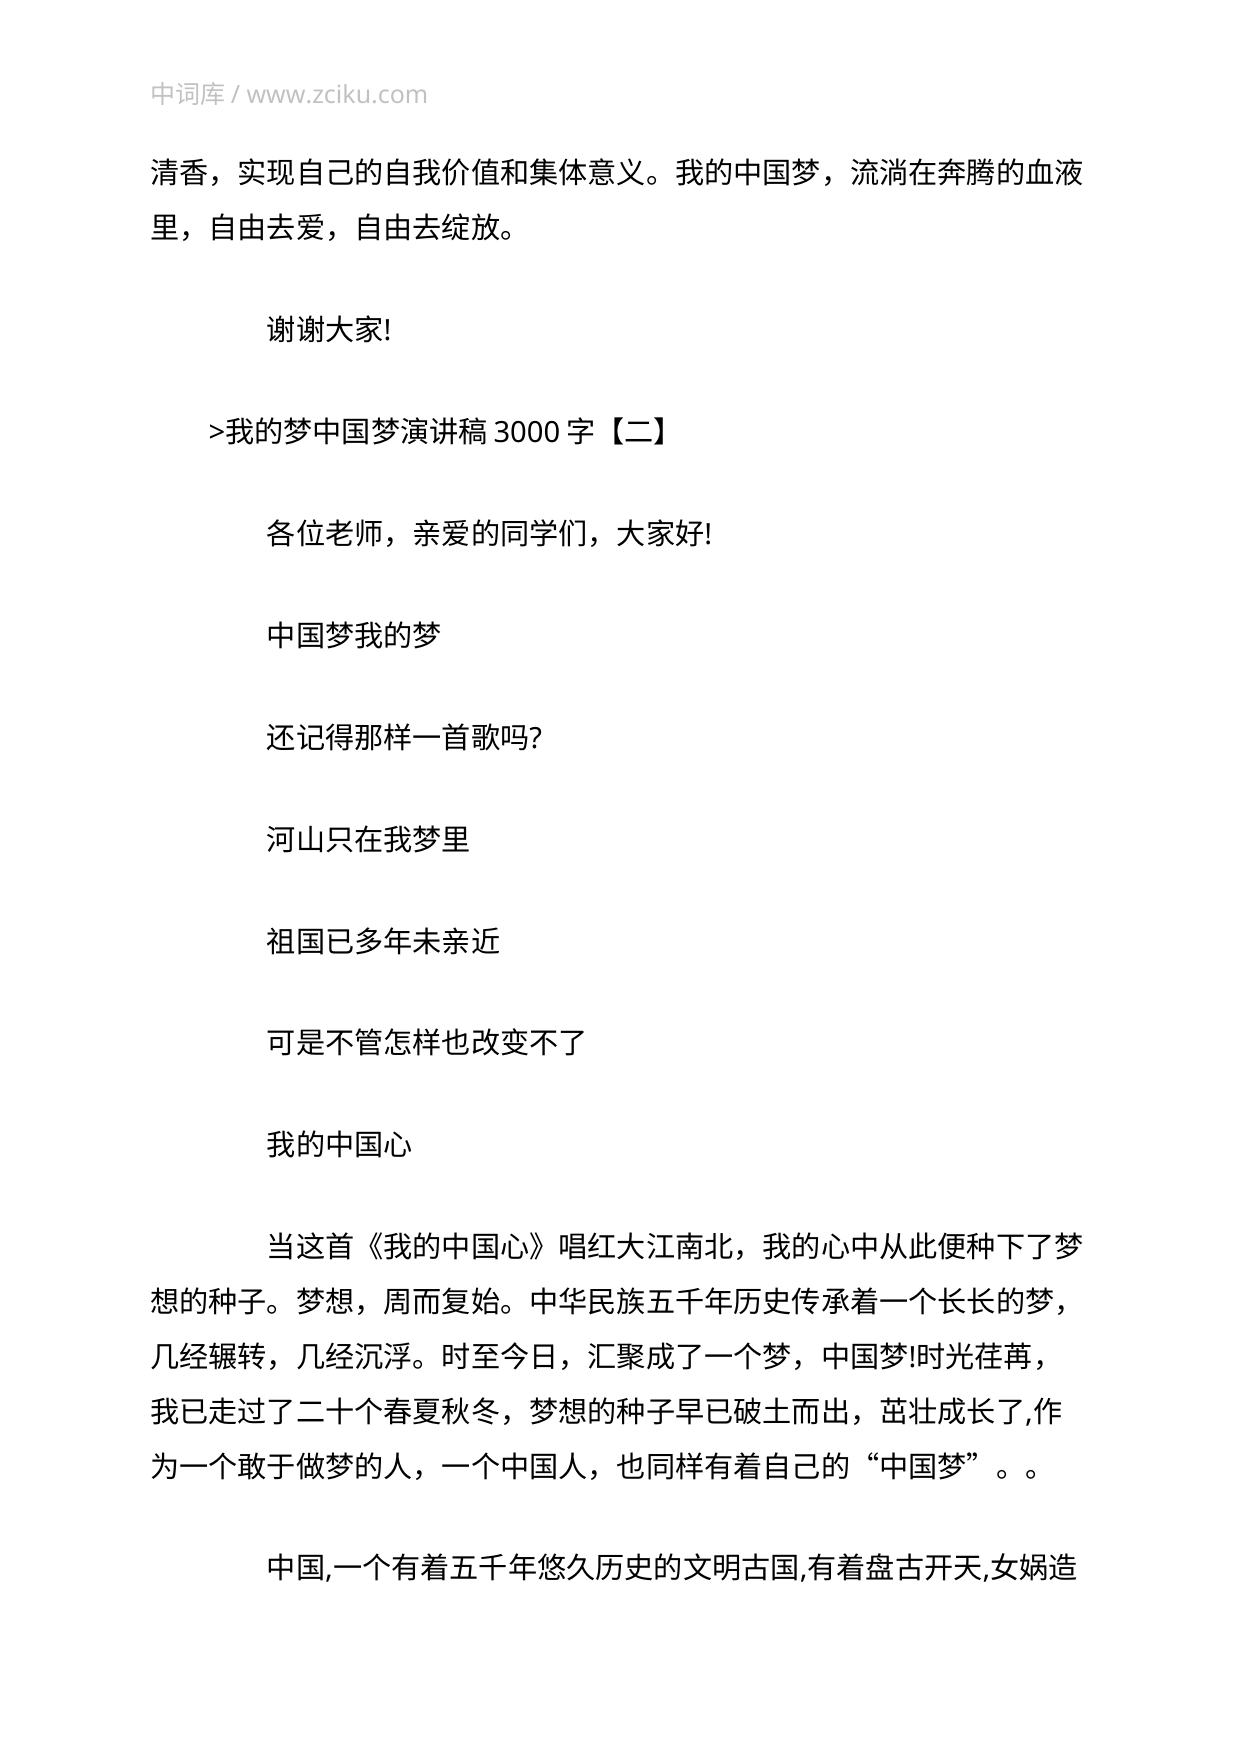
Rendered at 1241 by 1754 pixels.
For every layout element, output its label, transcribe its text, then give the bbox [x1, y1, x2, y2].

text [150, 150, 1090, 247]
text 祖国已多年未亲近 [150, 918, 1090, 960]
text 中国梦我的梦 [150, 613, 1090, 655]
text 谢谢大家! [150, 307, 1090, 349]
text 当这首《我的中国心》唱红大江南北，我的心中从此便种下了梦想的种子。梦想，周而复始。中华民族五千年历史传承着一个长长的梦，几经辗转，几经沉浮。时至今日，汇聚成了一个梦，中国梦!时光荏苒，我已走过了二十个春夏秋冬，梦想的种子早已破土而出，茁壮成长了,作为一个敢于做梦的人，一个中国人，也同样有着自己的“中国梦”。。 [150, 1223, 1090, 1486]
text 我的中国心 [150, 1122, 1090, 1164]
text 河山只在我梦里 [150, 816, 1090, 859]
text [150, 1545, 1090, 1587]
text 可是不管怎样也改变不了 [150, 1020, 1090, 1062]
text 各位老师，亲爱的同学们，大家好! [150, 511, 1090, 553]
text >我的梦中国梦演讲稿3000字【二】 [150, 409, 1090, 451]
text 还记得那样一首歌吗? [150, 714, 1090, 757]
